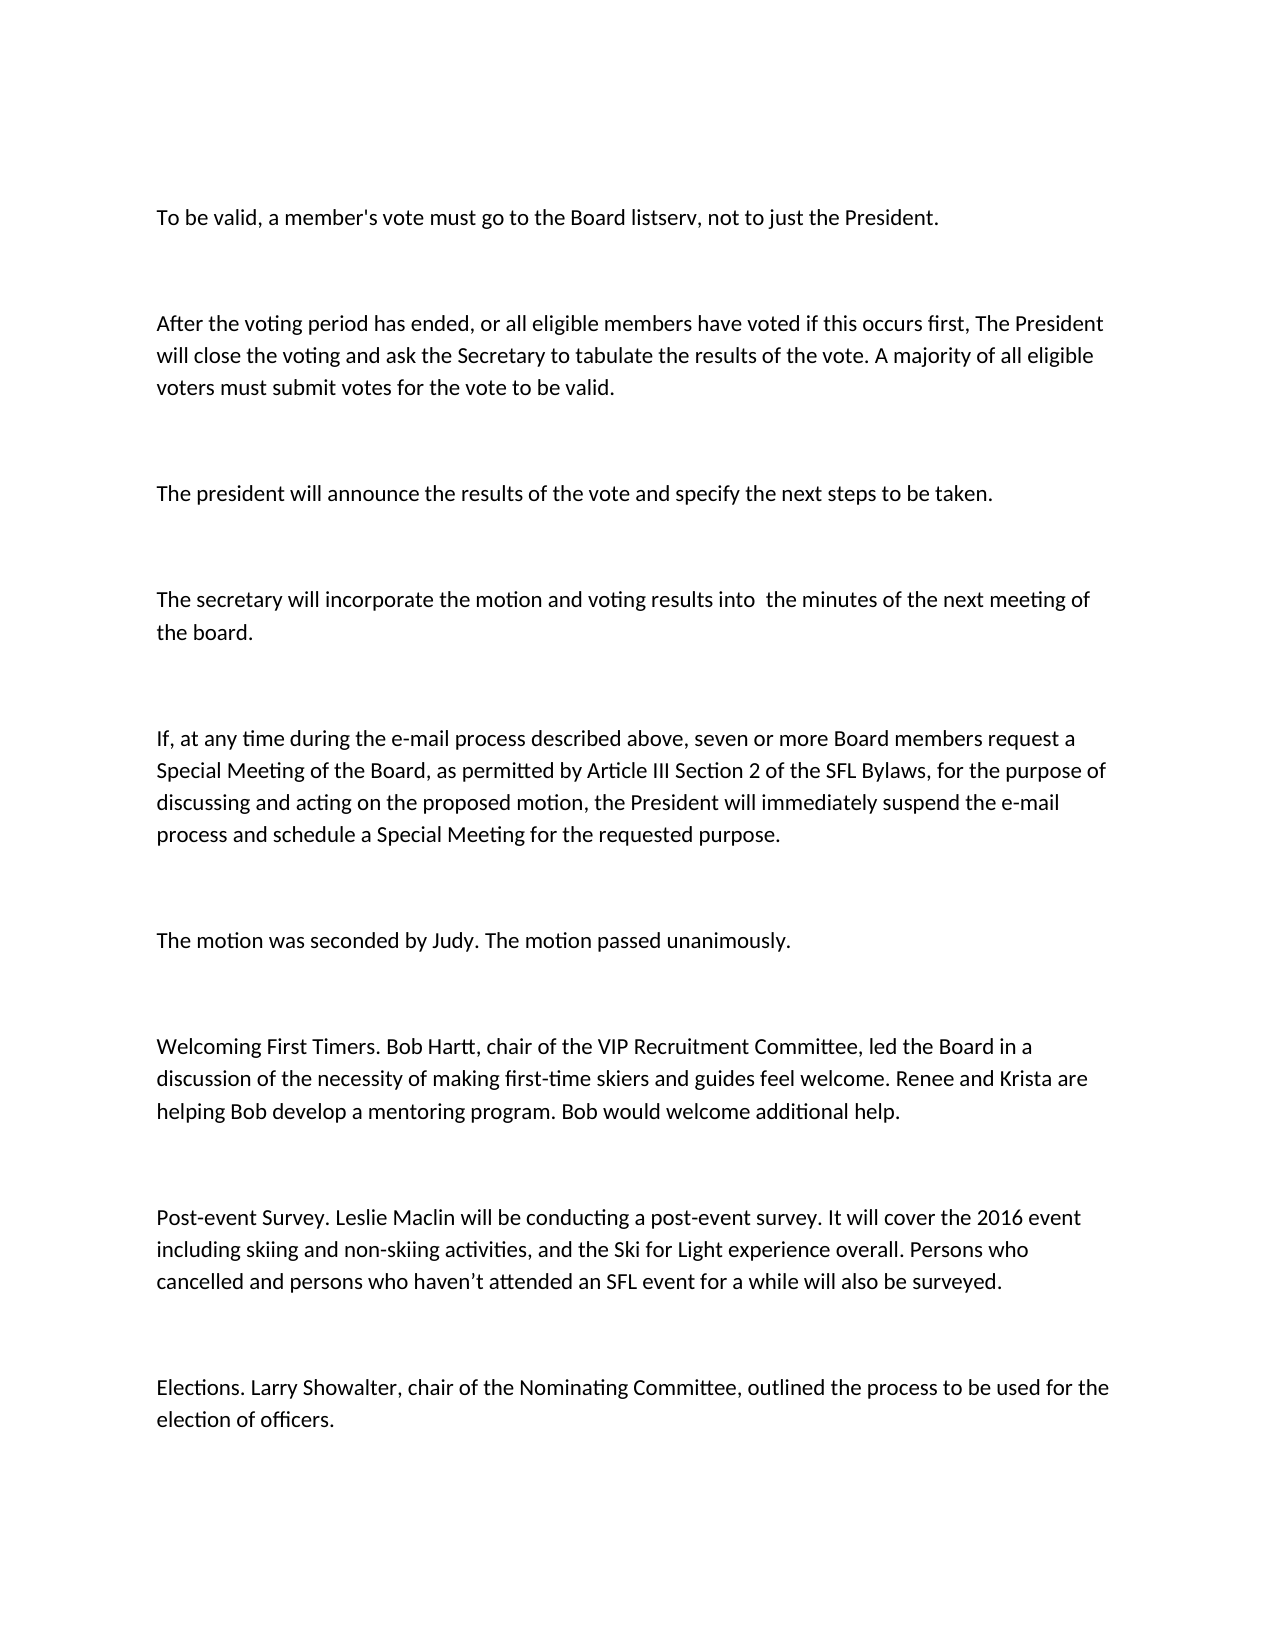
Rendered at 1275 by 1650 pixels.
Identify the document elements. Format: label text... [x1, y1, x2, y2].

text If, at any time during the e-mail process described above, seven or more Board members request a Special Meeting of the Board, as permitted by Article III Section 2 of the SFL Bylaws, for the purpose of discussing and acting on the proposed motion, the President will immediately suspend the e-mail process and schedule a Special Meeting for the requested purpose. [156, 724, 1118, 848]
text To be valid, a member's vote must go to the Board listserv, not to just the President. [156, 203, 1118, 231]
text The motion was seconded by Judy. The motion passed unanimously. [156, 926, 1118, 954]
text Elections. Larry Showalter, chair of the Nominating Committee, outlined the process to be used for the election of officers. [156, 1373, 1118, 1433]
text The president will announce the results of the vote and specify the next steps to be taken. [156, 479, 1118, 507]
text Welcoming First Timers. Bob Hartt, chair of the VIP Recruitment Committee, led the Board in a discussion of the necessity of making first-time skiers and guides feel welcome. Renee and Krista are helping Bob develop a mentoring program. Bob would welcome additional help. [156, 1032, 1118, 1125]
text The secretary will incorporate the motion and voting results into the minutes of the next meeting of the board. [156, 586, 1118, 646]
text Post-event Survey. Leslie Maclin will be conducting a post-event survey. It will cover the 2016 event including skiing and non-skiing activities, and the Ski for Light experience overall. Persons who cancelled and persons who haven’t attended an SFL event for a while will also be surveyed. [156, 1203, 1118, 1295]
text After the voting period has ended, or all eligible members have voted if this occurs first, The President will close the voting and ask the Secretary to tabulate the results of the vote. A majority of all eligible voters must submit votes for the vote to be valid. [156, 309, 1118, 401]
